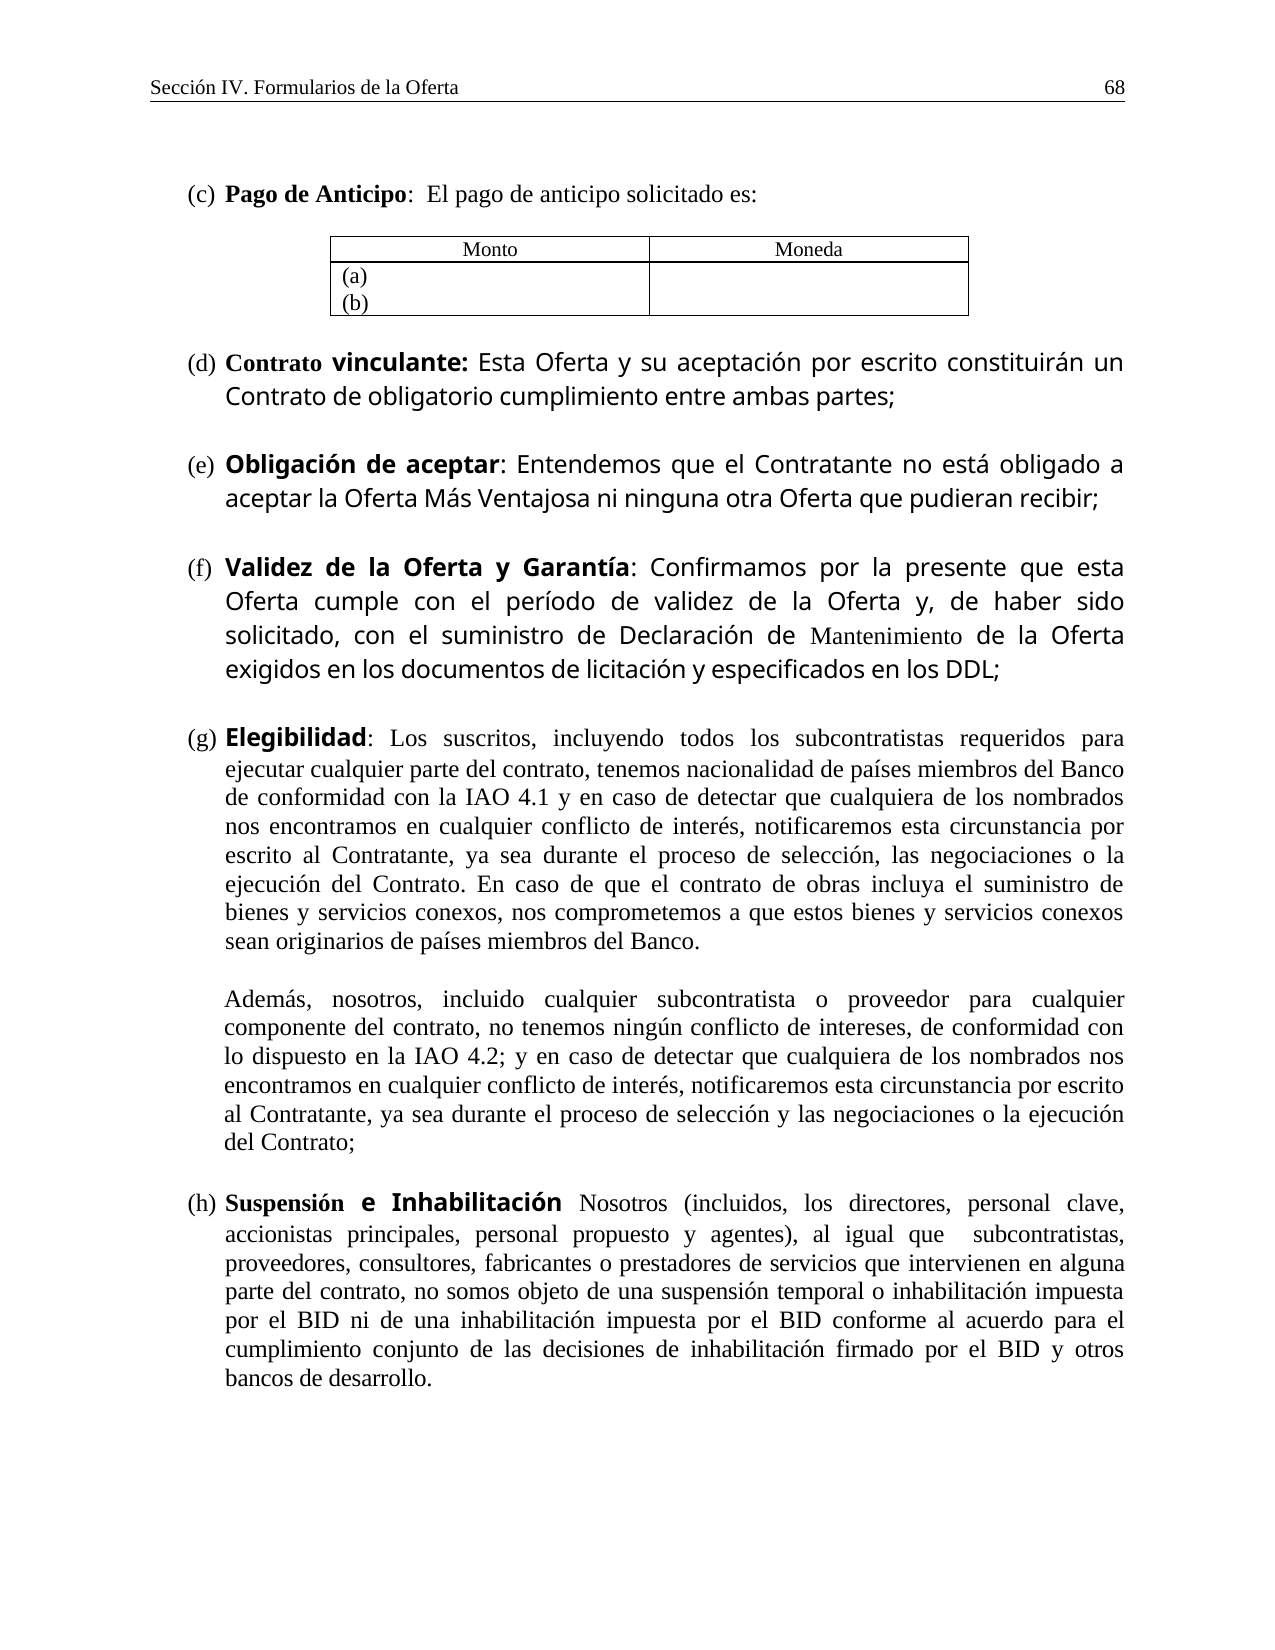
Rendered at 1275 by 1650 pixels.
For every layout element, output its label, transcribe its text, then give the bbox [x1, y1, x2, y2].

text Además, nosotros, incluido cualquier subcontratista o proveedor para cualquier componente del contrato, no tenemos ningún conflicto de intereses, de conformidad con lo dispuesto en la IAO 4.2; y en caso de detectar que cualquiera de los nombrados nos encontramos en cualquier conflicto de interés, notificaremos esta circunstancia por escrito al Contratante, ya sea durante el proceso de selección y las negociaciones o la ejecución del Contrato; [224, 984, 1125, 1156]
list Suspensión e Inhabilitación Nosotros (incluidos, los directores, personal clave, accionistas principales, personal propuesto y agentes), al igual que subcontratistas, proveedores, consultores, fabricantes o prestadores de servicios que intervienen en alguna parte del contrato, no somos objeto de una suspensión temporal o inhabilitación impuesta por el BID ni de una inhabilitación impuesta por el BID conforme al acuerdo para el cumplimiento conjunto de las decisiones de inhabilitación firmado por el BID y otros bancos de desarrollo. [187, 1185, 1125, 1391]
table_header Monto [331, 237, 649, 261]
list Elegibilidad: Los suscritos, incluyendo todos los subcontratistas requeridos para ejecutar cualquier parte del contrato, tenemos nacionalidad de países miembros del Banco de conformidad con la IAO 4.1 y en caso de detectar que cualquiera de los nombrados nos encontramos en cualquier conflicto de interés, notificaremos esta circunstancia por escrito al Contratante, ya sea durante el proceso de selección, las negociaciones o la ejecución del Contrato. En caso de que el contrato de obras incluya el suministro de bienes y servicios conexos, nos comprometemos a que estos bienes y servicios conexos sean originarios de países miembros del Banco. [187, 719, 1125, 955]
list Contrato vinculante: Esta Oferta y su aceptación por escrito constituirán un Contrato de obligatorio cumplimiento entre ambas partes; [187, 345, 1125, 413]
table_header Moneda [650, 237, 968, 261]
table_cell [650, 263, 968, 315]
list Pago de Anticipo: El pago de anticipo solicitado es: [187, 179, 1125, 207]
list Obligación de aceptar: Entendemos que el Contratante no está obligado a aceptar la Oferta Más Ventajosa ni ninguna otra Oferta que pudieran recibir; [187, 447, 1125, 515]
list Validez de la Oferta y Garantía: Confirmamos por la presente que esta Oferta cumple con el período de validez de la Oferta y, de haber sido solicitado, con el suministro de Declaración de Mantenimiento de la Oferta exigidos en los documentos de licitación y especificados en los DDL; [187, 549, 1125, 686]
table_cell (a) (b) [331, 263, 649, 315]
